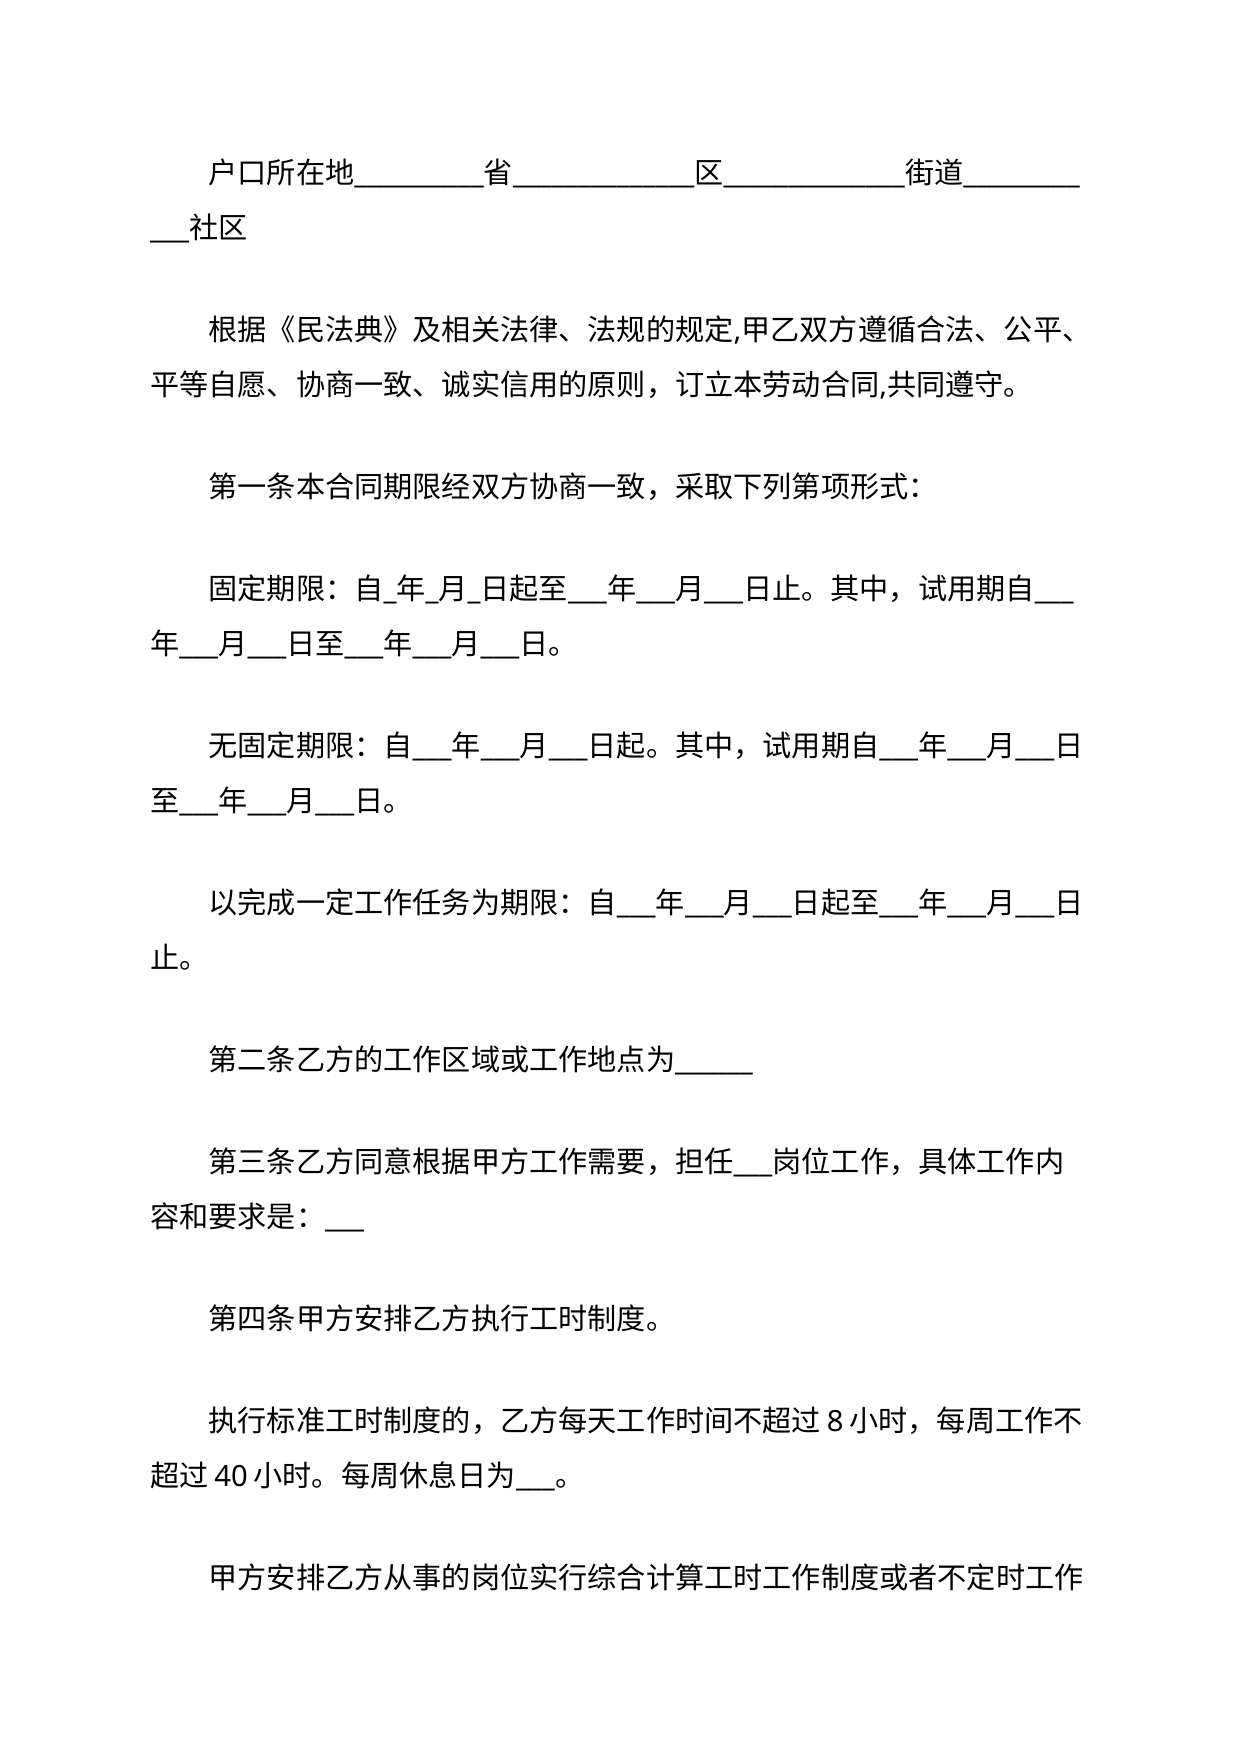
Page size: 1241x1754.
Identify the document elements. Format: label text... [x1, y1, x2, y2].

text 根据《民法典》及相关法律、法规的规定,甲乙双方遵循合法、公平、平等自愿、协商一致、诚实信用的原则，订立本劳动合同,共同遵守。 [150, 307, 1090, 404]
text 固定期限：自_年_月_日起至___年___月___日止。其中，试用期自___年___月___日至___年___月___日。 [150, 566, 1090, 663]
text 无固定期限：自___年___月___日起。其中，试用期自___年___月___日至___年___月___日。 [150, 723, 1090, 820]
text 以完成一定工作任务为期限：自___年___月___日起至___年___月___日止。 [150, 880, 1090, 977]
text 第一条本合同期限经双方协商一致，采取下列第项形式： [150, 464, 1090, 506]
text 户口所在地__________省______________区______________街道____________社区 [150, 150, 1090, 247]
text 执行标准工时制度的，乙方每天工作时间不超过8小时，每周工作不超过40小时。每周休息日为___。 [150, 1397, 1090, 1494]
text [150, 1554, 1090, 1596]
text 第四条甲方安排乙方执行工时制度。 [150, 1295, 1090, 1338]
text 第二条乙方的工作区域或工作地点为______ [150, 1036, 1090, 1079]
text 第三条乙方同意根据甲方工作需要，担任___岗位工作，具体工作内容和要求是：___ [150, 1138, 1090, 1236]
